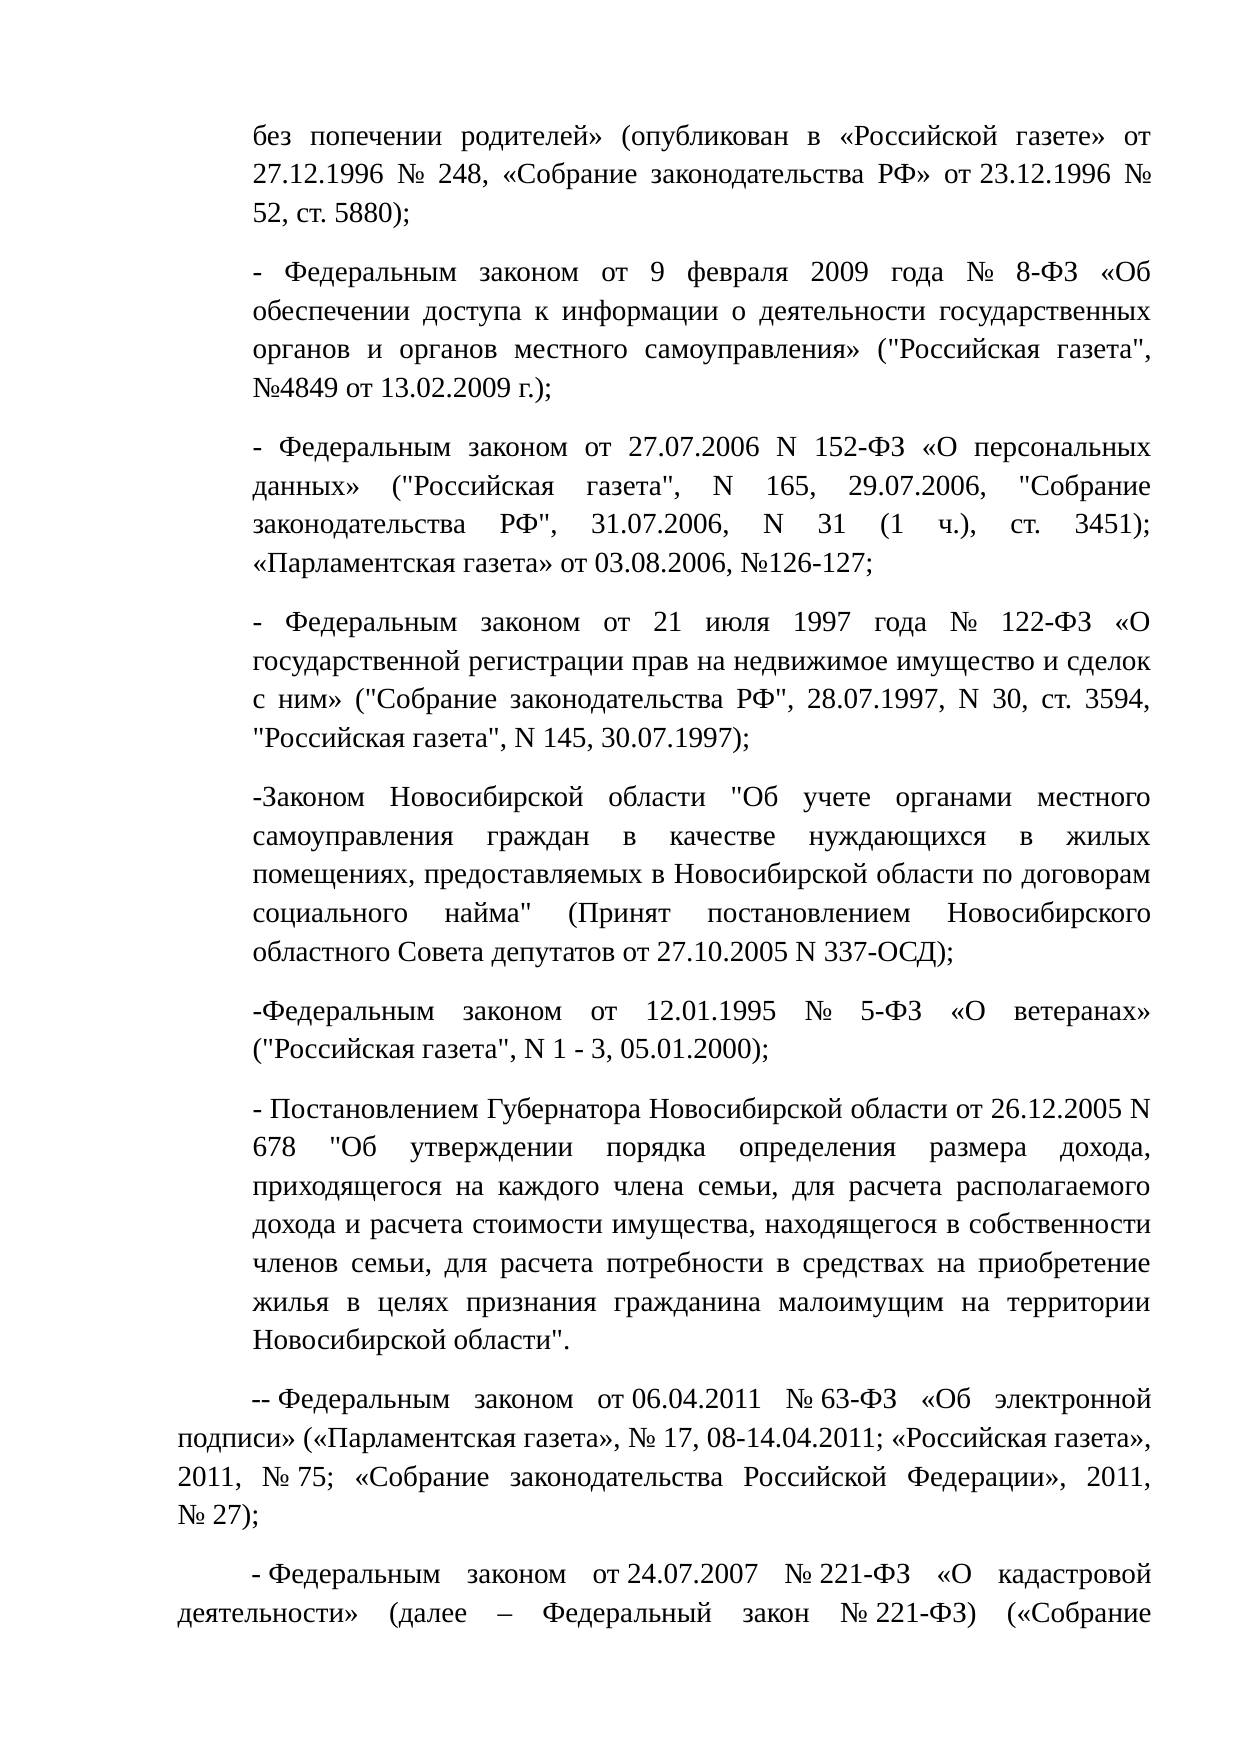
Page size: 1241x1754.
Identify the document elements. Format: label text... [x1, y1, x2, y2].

text - Федеральным законом от 27.07.2006 N 152-ФЗ «О персональных данных» ("Российская газета", N 165, 29.07.2006, "Собрание законодательства РФ", 31.07.2006, N 31 (1 ч.), ст. 3451); «Парламентская газета» от 03.08.2006, №126-127; [252, 429, 1152, 579]
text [252, 118, 1152, 229]
text - Федеральным законом от 9 февраля 2009 года № 8-ФЗ «Об обеспечении доступа к информации о деятельности государственных органов и органов местного самоуправления» ("Российская газета", №4849 от 13.02.2009 г.); [252, 254, 1152, 404]
text -Федеральным законом от 12.01.1995 № 5-ФЗ «О ветеранах» ("Российская газета", N 1 - 3, 05.01.2000); [252, 993, 1152, 1065]
text -Законом Новосибирской области "Об учете органами местного самоуправления граждан в качестве нуждающихся в жилых помещениях, предоставляемых в Новосибирской области по договорам социального найма" (Принят постановлением Новосибирского областного Совета депутатов от 27.10.2005 N 337-ОСД); [252, 779, 1152, 967]
text - Федеральным законом от 21 июля 1997 года № 122-ФЗ «О государственной регистрации прав на недвижимое имущество и сделок с ним» ("Собрание законодательства РФ", 28.07.1997, N 30, ст. 3594, "Российская газета", N 145, 30.07.1997); [252, 604, 1152, 754]
text -- Федеральным законом от 06.04.2011 № 63-ФЗ «Об электронной подписи» («Парламентская газета», № 17, 08-14.04.2011; «Российская газета», 2011, № 75; «Собрание законодательства Российской Федерации», 2011, № 27); [177, 1382, 1152, 1531]
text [177, 1557, 1152, 1629]
text - Постановлением Губернатора Новосибирской области от 26.12.2005 N 678 "Об утверждении порядка определения размера дохода, приходящегося на каждого члена семьи, для расчета располагаемого дохода и расчета стоимости имущества, находящегося в собственности членов семьи, для расчета потребности в средствах на приобретение жилья в целях признания гражданина малоимущим на территории Новосибирской области". [252, 1091, 1152, 1356]
